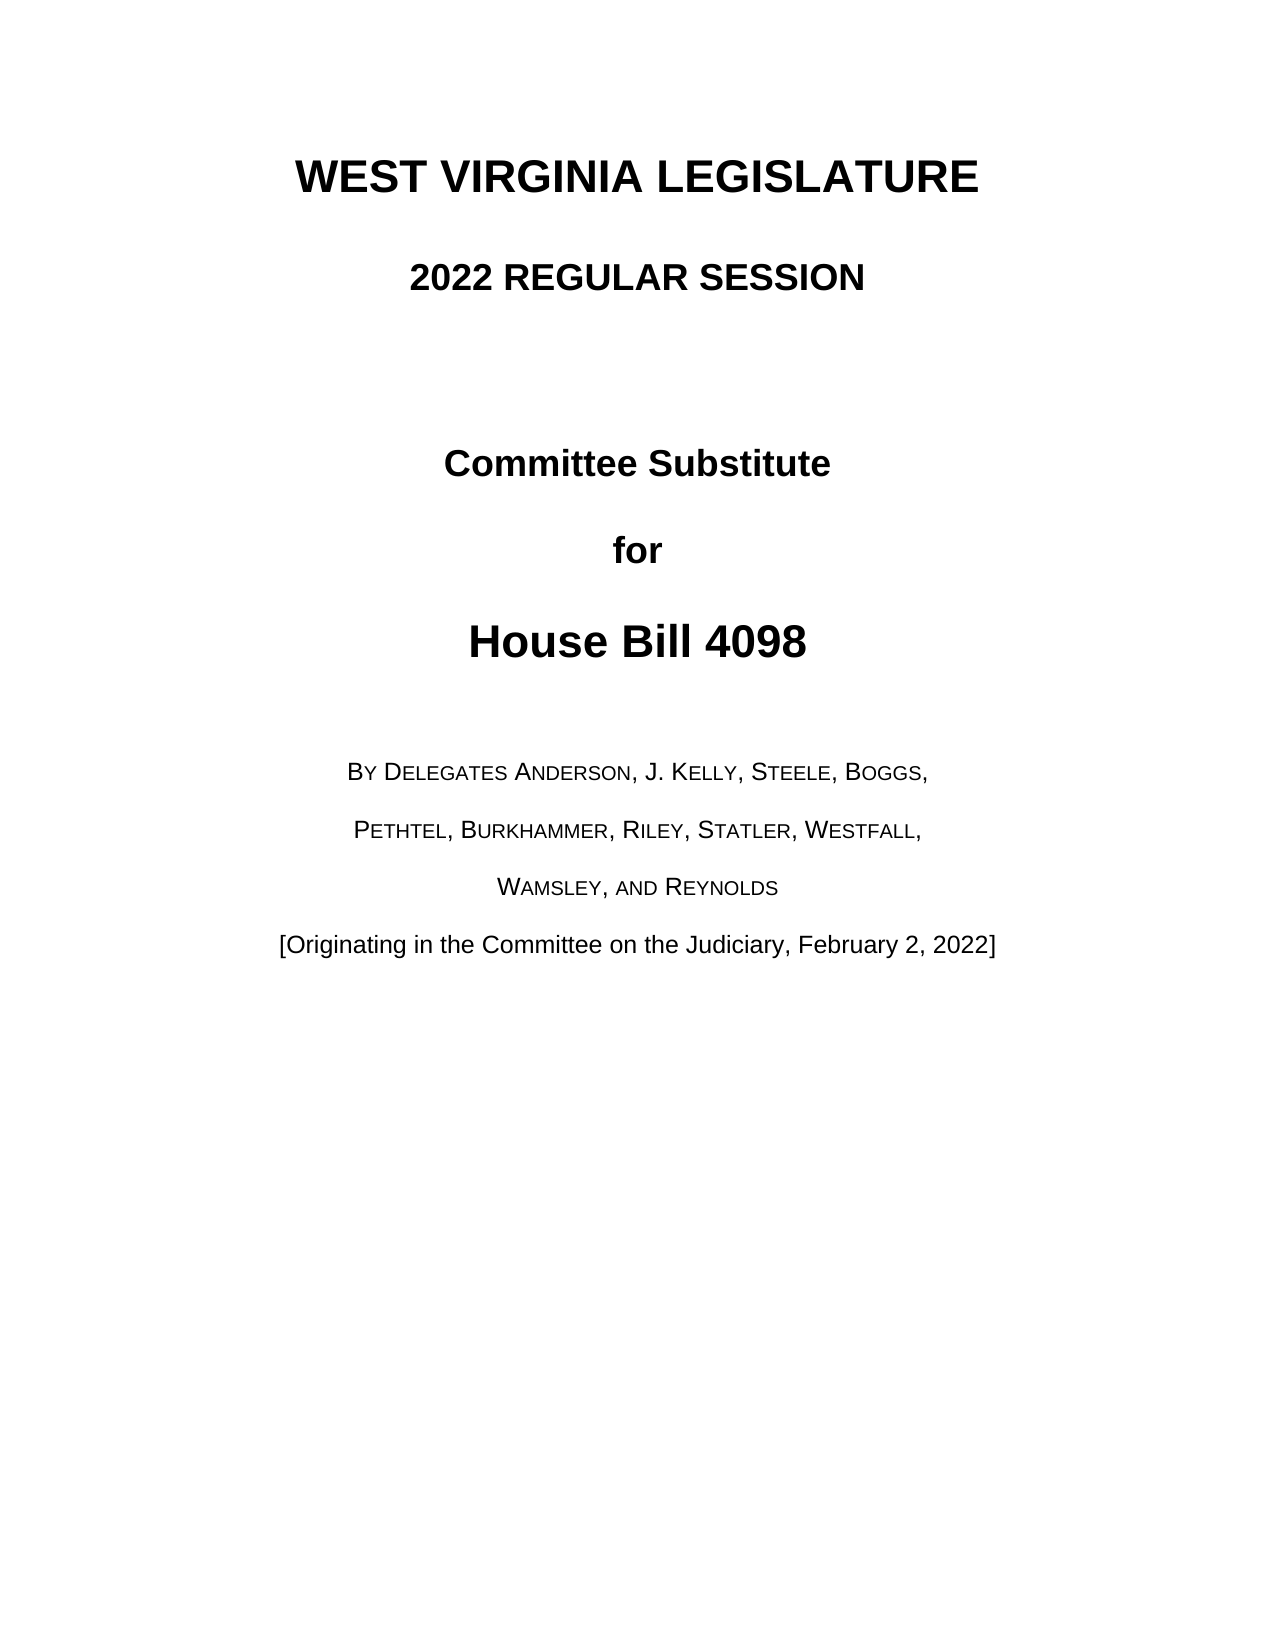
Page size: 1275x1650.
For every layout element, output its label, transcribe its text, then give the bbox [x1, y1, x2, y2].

title 2022 regular session [150, 255, 1125, 298]
title for [150, 528, 1125, 571]
text Bill [150, 614, 1125, 667]
title WEST virginia legislature [150, 150, 1125, 203]
text By Delegates Anderson, J. Kelly, Steele, Boggs, Pethtel, Burkhammer, Riley, Statler, Westfall, Wamsley, and Reynolds [337, 757, 937, 901]
text [] [150, 929, 1125, 958]
